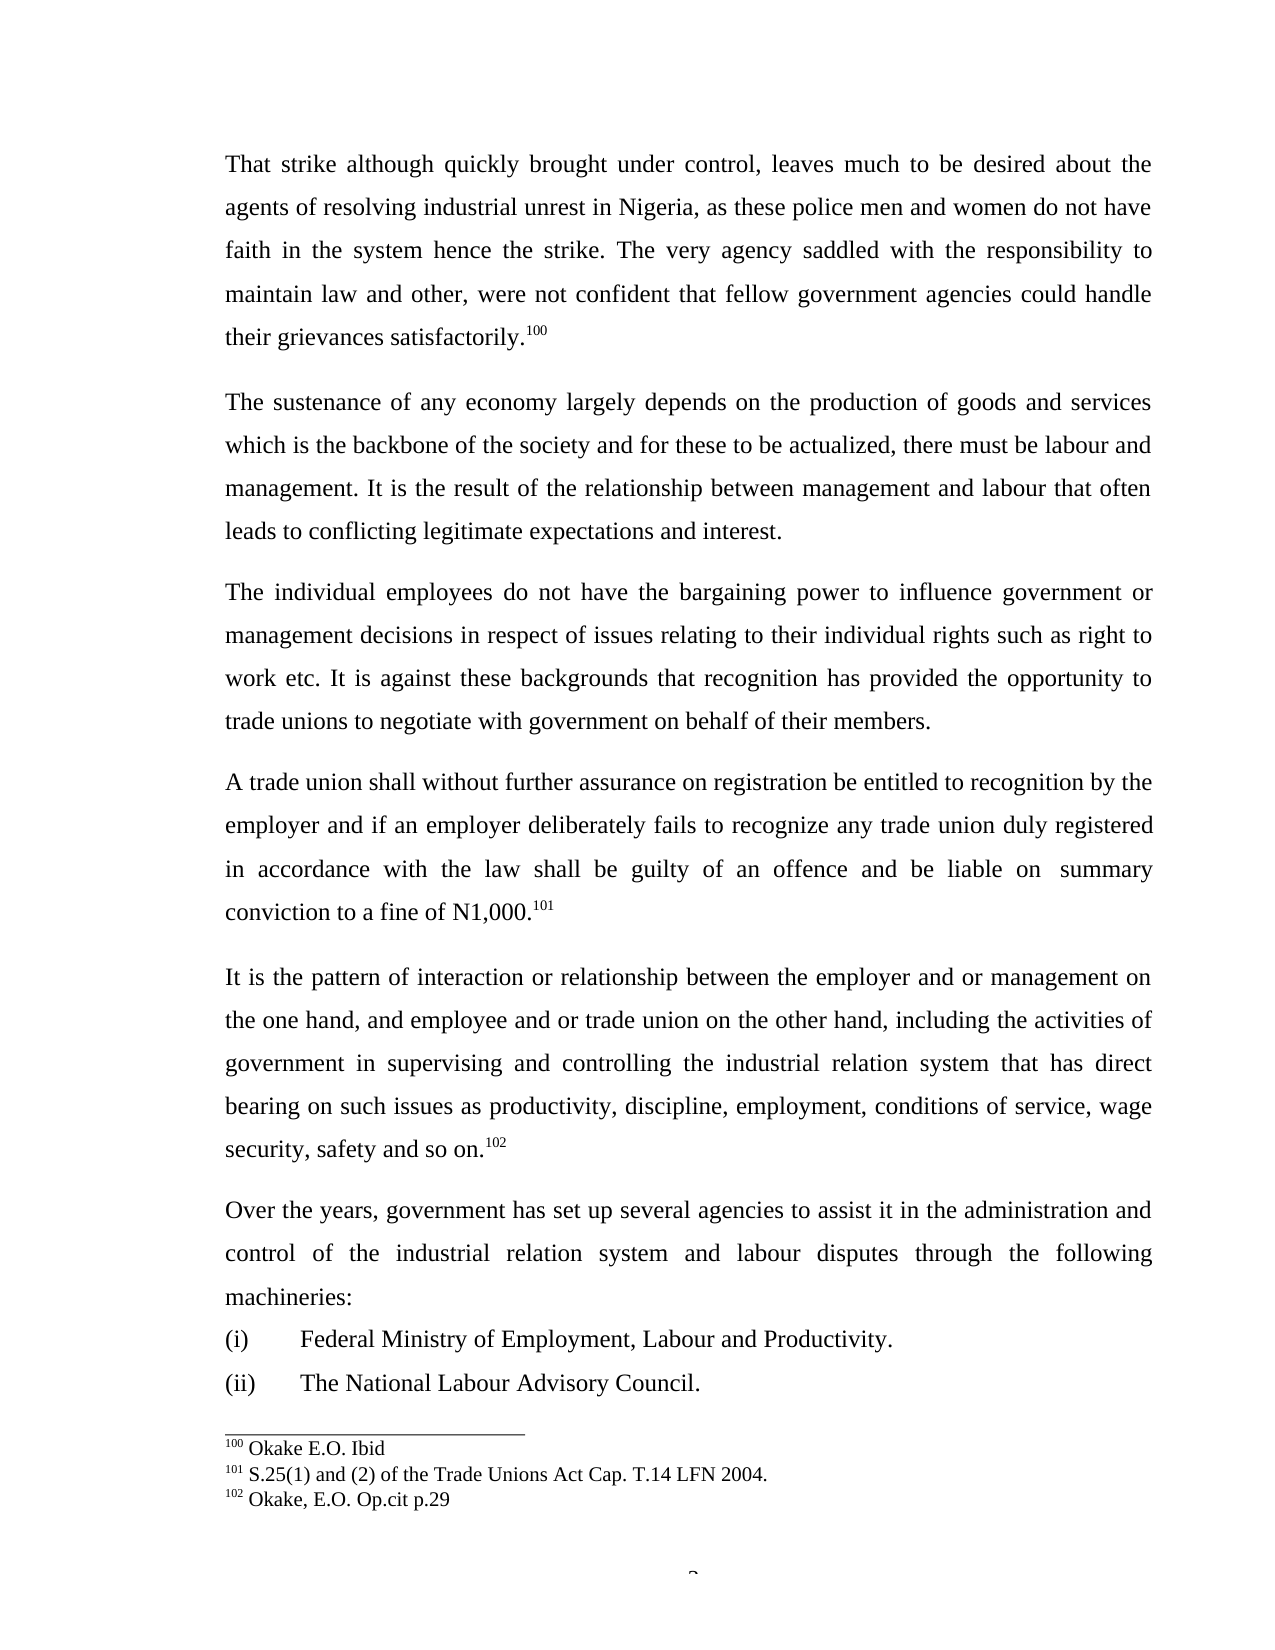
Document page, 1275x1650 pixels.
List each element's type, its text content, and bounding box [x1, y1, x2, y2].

text It is the pattern of interaction or relationship between the employer and or management on the one hand, and employee and or trade union on the other hand, including the activities of government in supervising and controlling the industrial relation system that has direct bearing on such issues as productivity, discipline, employment, conditions of service, wage security, safety and so on.102 [225, 962, 1153, 1163]
text The sustenance of any economy largely depends on the production of goods and services which is the backbone of the society and for these to be actualized, there must be labour and management. It is the result of the relationship between management and labour that often leads to conflicting legitimate expectations and interest. [225, 387, 1153, 545]
text A trade union shall without further assurance on registration be entitled to recognition by the employer and if an employer deliberately fails to recognize any trade union duly registered in accordance with the law shall be guilty of an offence and be liable on summary conviction to a fine of N1,000.101 [225, 767, 1153, 926]
list The National Labour Advisory Council. [225, 1368, 1164, 1397]
text 100 Okake E.O. Ibid [225, 1436, 1164, 1460]
text 102 Okake, E.O. Op.cit p.29 [225, 1486, 1164, 1511]
text That strike although quickly brought under control, leaves much to be desired about the agents of resolving industrial unrest in Nigeria, as these police men and women do not have faith in the system hence the strike. The very agency saddled with the responsibility to maintain law and other, were not confident that fellow government agencies could handle their grievances satisfactorily.100 [225, 149, 1153, 351]
text Over the years, government has set up several agencies to assist it in the administration and control of the industrial relation system and labour disputes through the following machineries: [225, 1195, 1153, 1310]
text The individual employees do not have the bargaining power to influence government or management decisions in respect of issues relating to their individual rights such as right to work etc. It is against these backgrounds that recognition has provided the opportunity to trade unions to negotiate with government on behalf of their members. [225, 577, 1154, 735]
list Federal Ministry of Employment, Labour and Productivity. [225, 1325, 1164, 1353]
text 101 S.25(1) and (2) of the Trade Unions Act Cap. T.14 LFN 2004. [225, 1462, 1164, 1486]
